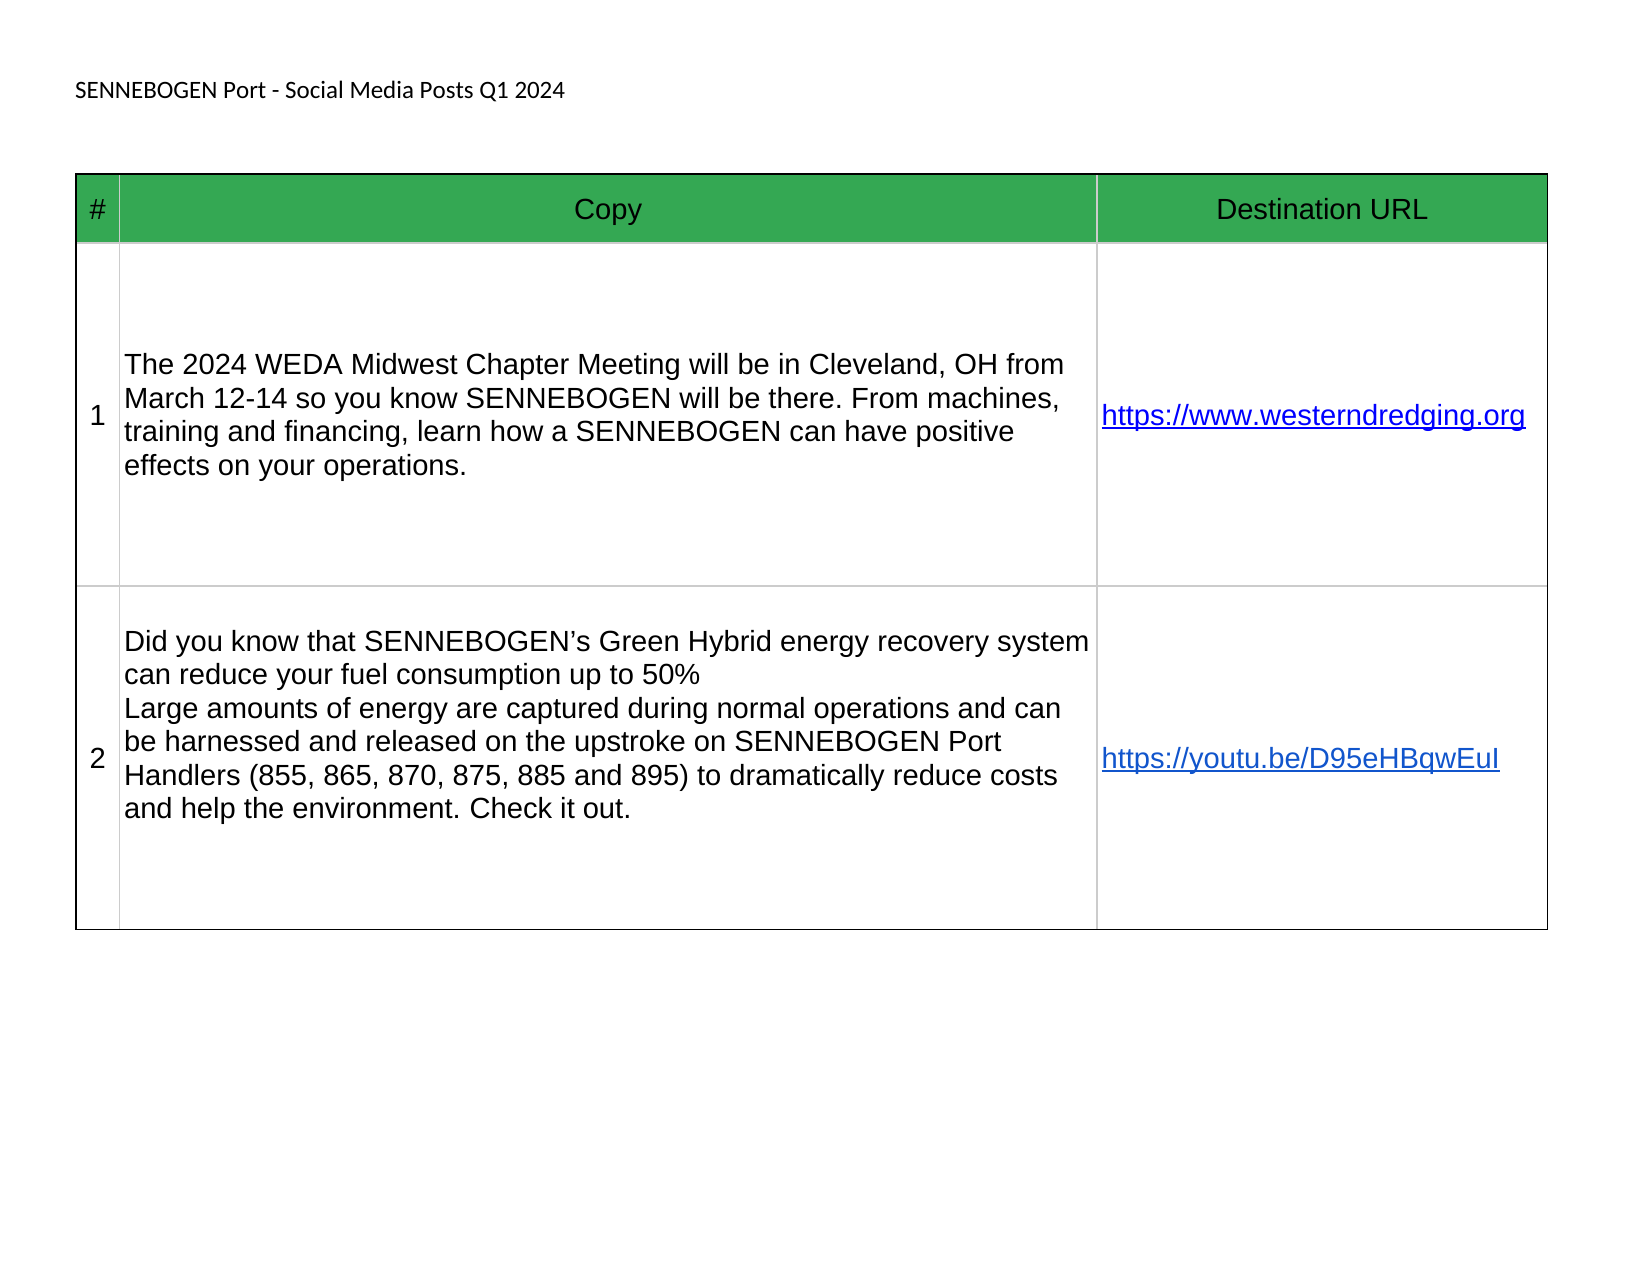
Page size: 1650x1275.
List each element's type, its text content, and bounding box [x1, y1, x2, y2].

table_header Copy [120, 175, 1096, 242]
table_cell https://youtu.be/D95eHBqwEuI [1098, 587, 1547, 928]
table_cell The 2024 WEDA Midwest Chapter Meeting will be in Cleveland, OH from March 12-14 so you know SENNEBOGEN will be there. From machines, training and financing, learn how a SENNEBOGEN can have positive effects on your operations. [120, 244, 1096, 585]
table_cell Did you know that SENNEBOGEN’s Green Hybrid energy recovery system can reduce your fuel consumption up to 50% Large amounts of energy are captured during normal operations and can be harnessed and released on the upstroke on SENNEBOGEN Port Handlers (855, 865, 870, 875, 885 and 895) to dramatically reduce costs and help the environment. Check it out. [120, 587, 1096, 928]
table_header # [77, 175, 119, 242]
table_header Destination URL [1098, 175, 1547, 242]
table_cell https://www.westerndredging.org [1098, 244, 1547, 585]
table_cell 2 [77, 587, 119, 928]
table_cell 1 [77, 244, 119, 585]
